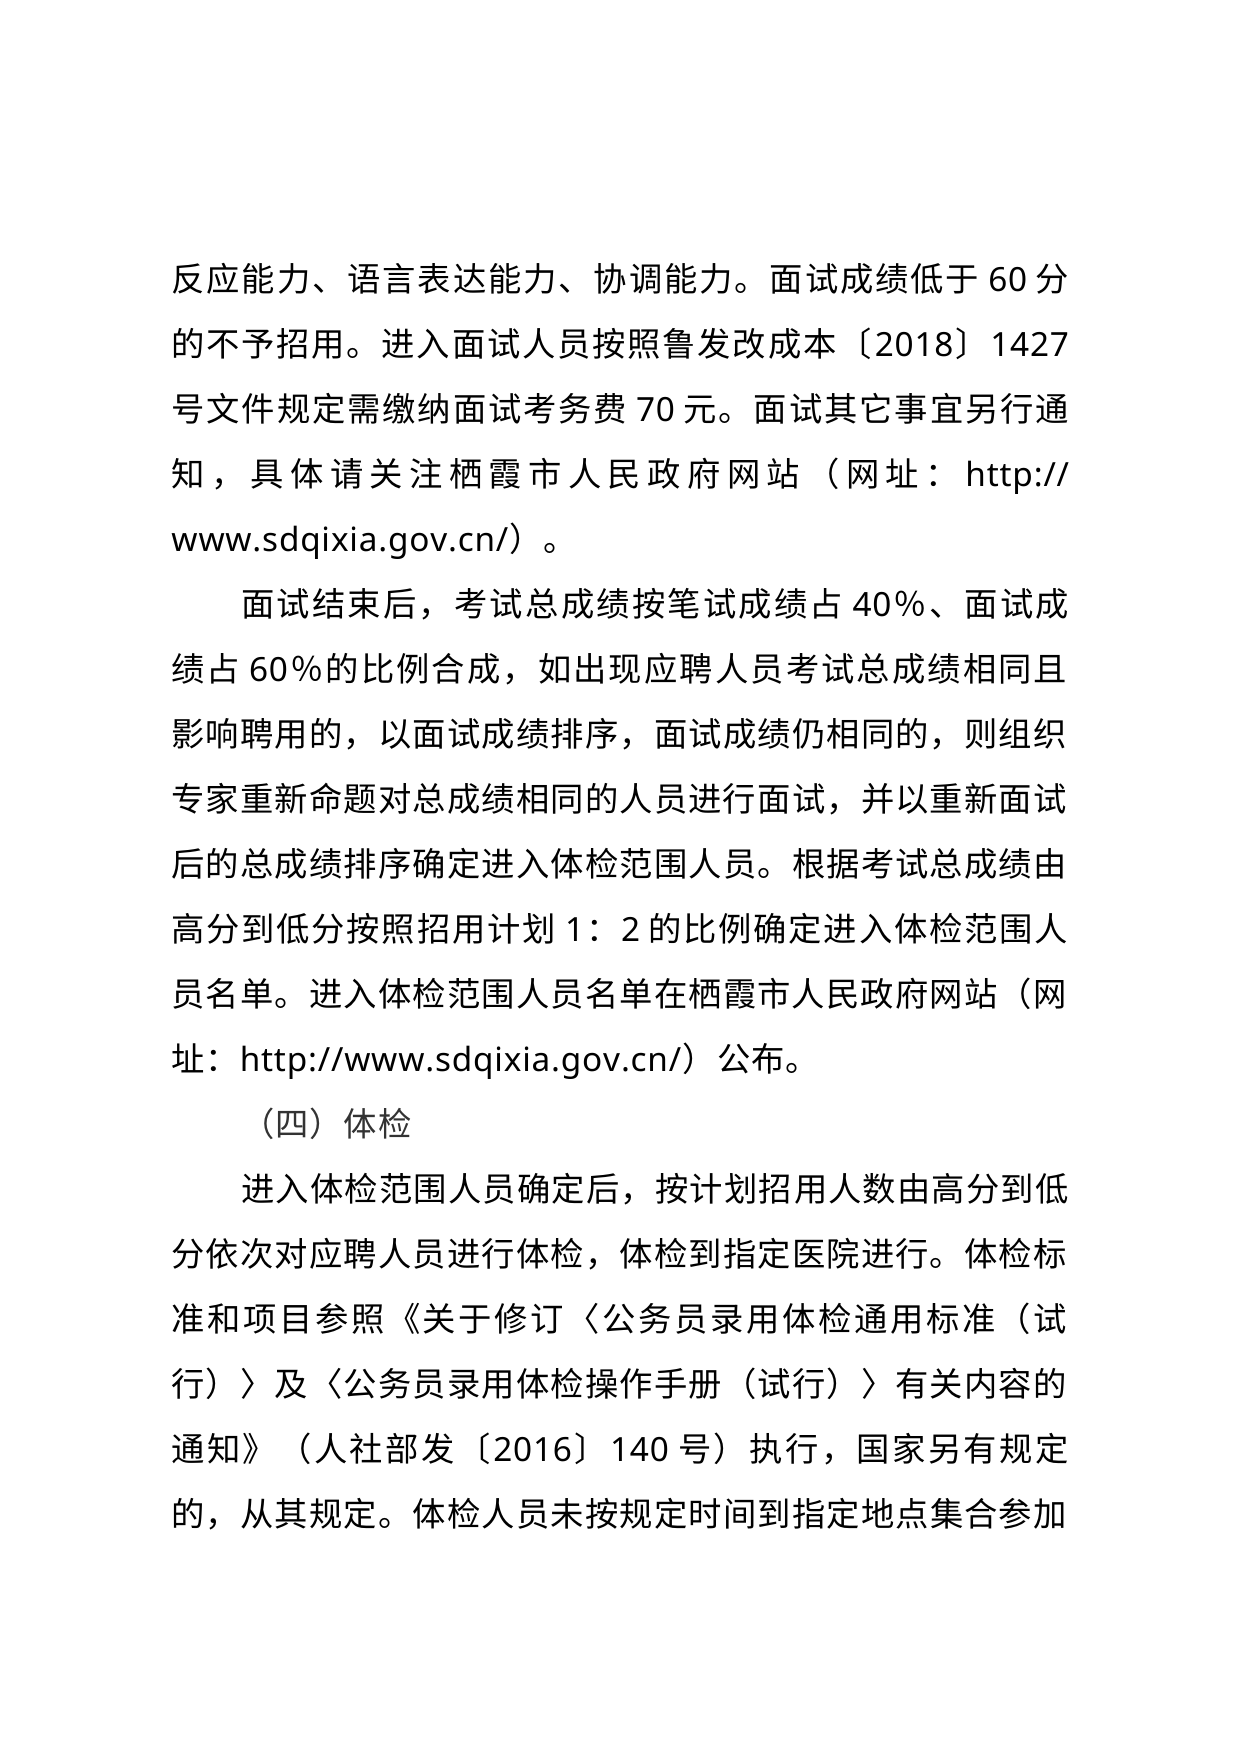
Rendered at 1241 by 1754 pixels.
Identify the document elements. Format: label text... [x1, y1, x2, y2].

text （四）体检 [171, 1090, 1069, 1155]
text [171, 1155, 1069, 1545]
text 面试结束后，考试总成绩按笔试成绩占40％、面试成绩占60％的比例合成，如出现应聘人员考试总成绩相同且影响聘用的，以面试成绩排序，面试成绩仍相同的，则组织专家重新命题对总成绩相同的人员进行面试，并以重新面试后的总成绩排序确定进入体检范围人员。根据考试总成绩由高分到低分按照招用计划1：2的比例确定进入体检范围人员名单。进入体检范围人员名单在栖霞市人民政府网站（网址：http://www.sdqixia.gov.cn/）公布。 [171, 570, 1069, 1090]
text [171, 245, 1069, 570]
